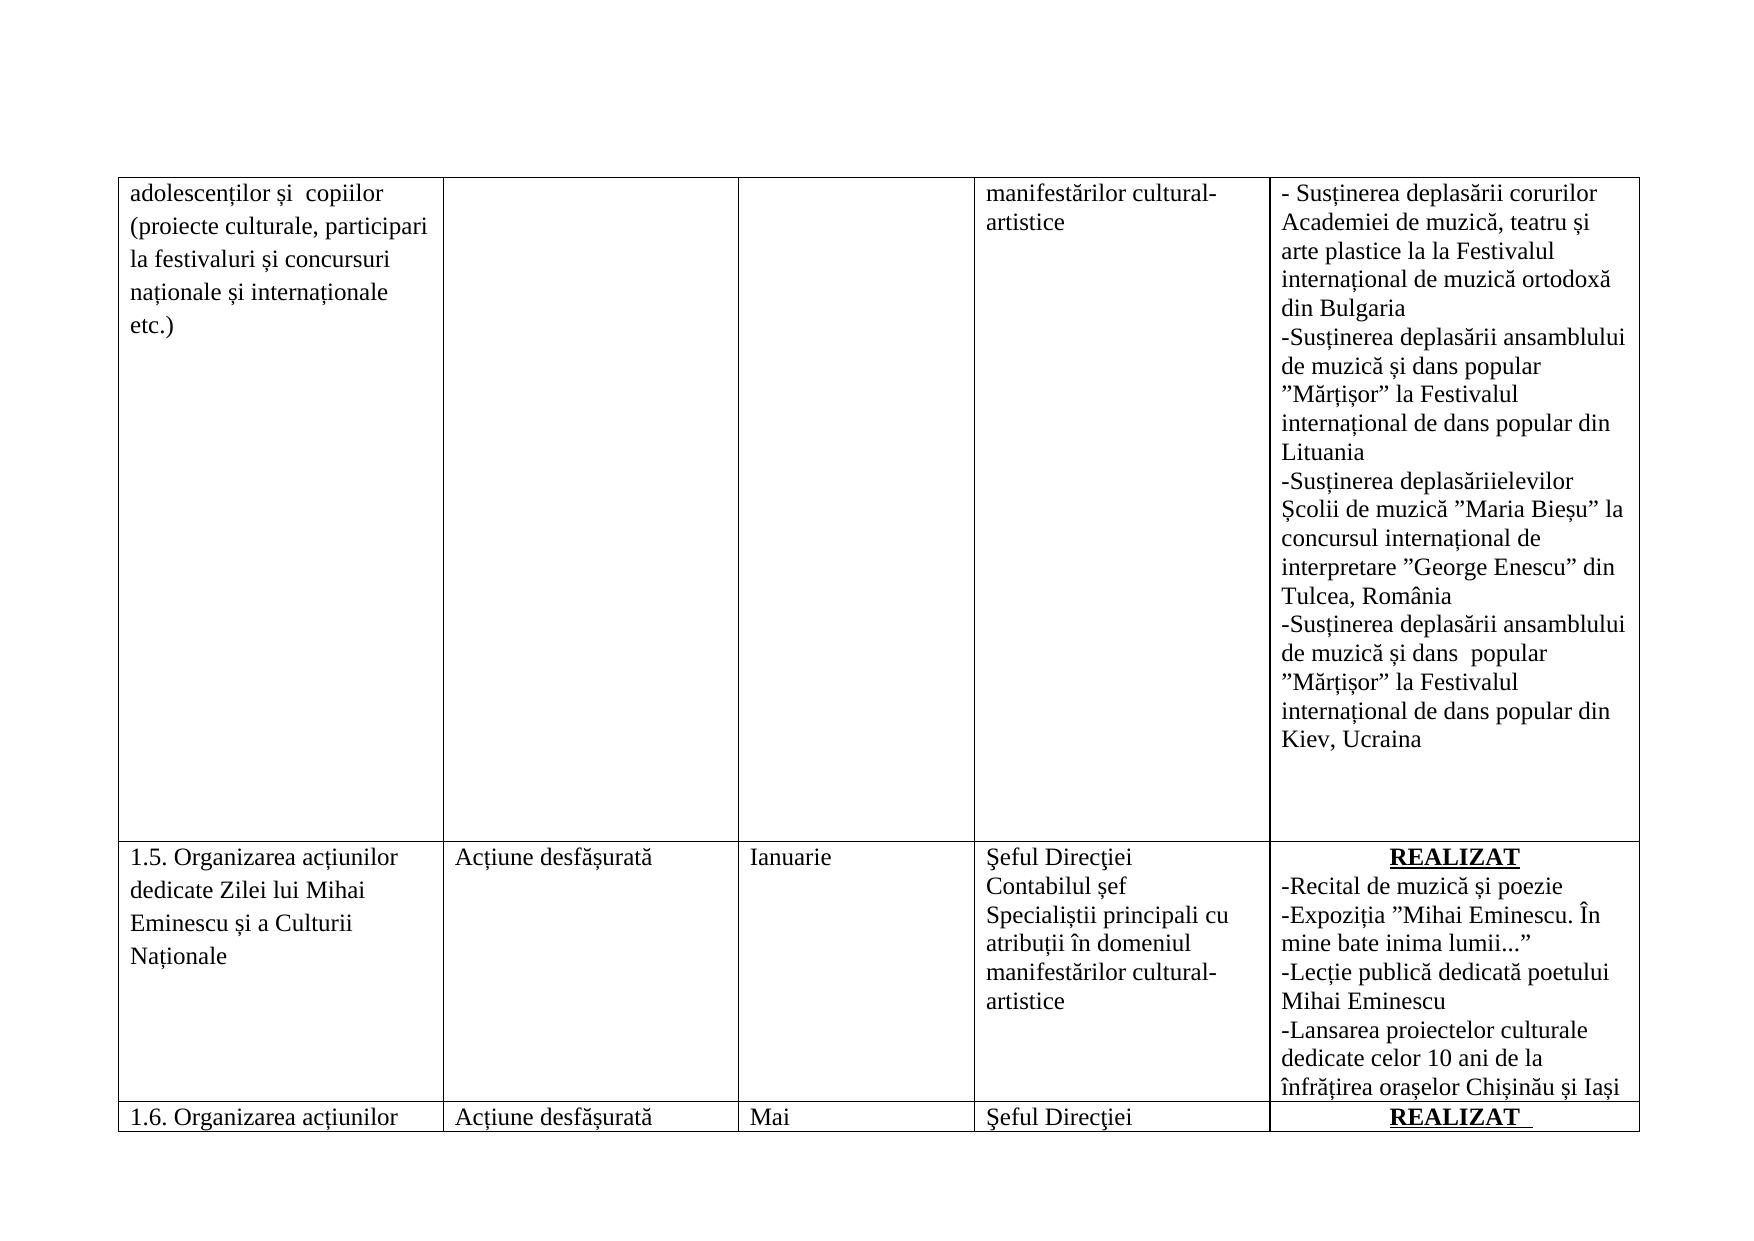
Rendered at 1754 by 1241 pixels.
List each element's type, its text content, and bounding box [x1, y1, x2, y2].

table_cell REALIZAT -Recital de muzică și poezie -Expoziția ”Mihai Eminescu. În mine bate inima lumii...” -Lecție publică dedicată poetului Mihai Eminescu -Lansarea proiectelor culturale dedicate celor 10 ani de la înfrățirea orașelor Chișinău și Iași [1271, 842, 1639, 1101]
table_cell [444, 178, 738, 841]
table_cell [1271, 1102, 1639, 1131]
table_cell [975, 1102, 1269, 1131]
table_cell Acțiune desfășurată [444, 1102, 738, 1131]
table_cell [119, 1102, 443, 1131]
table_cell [119, 178, 443, 841]
table_cell 1.5. Organizarea acțiunilor dedicate Zilei lui Mihai Eminescu și a Culturii Naționale [119, 842, 443, 1101]
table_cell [739, 178, 974, 841]
table_cell Acțiune desfășurată [444, 842, 738, 1101]
table_cell Ianuarie [739, 842, 974, 1101]
table_cell Şeful Direcţiei Contabilul șef Specialiștii principali cu atribuții în domeniul manifestărilor cultural-artistice [975, 842, 1269, 1101]
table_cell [1271, 178, 1639, 841]
table_cell Mai [739, 1102, 974, 1131]
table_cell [975, 178, 1269, 841]
